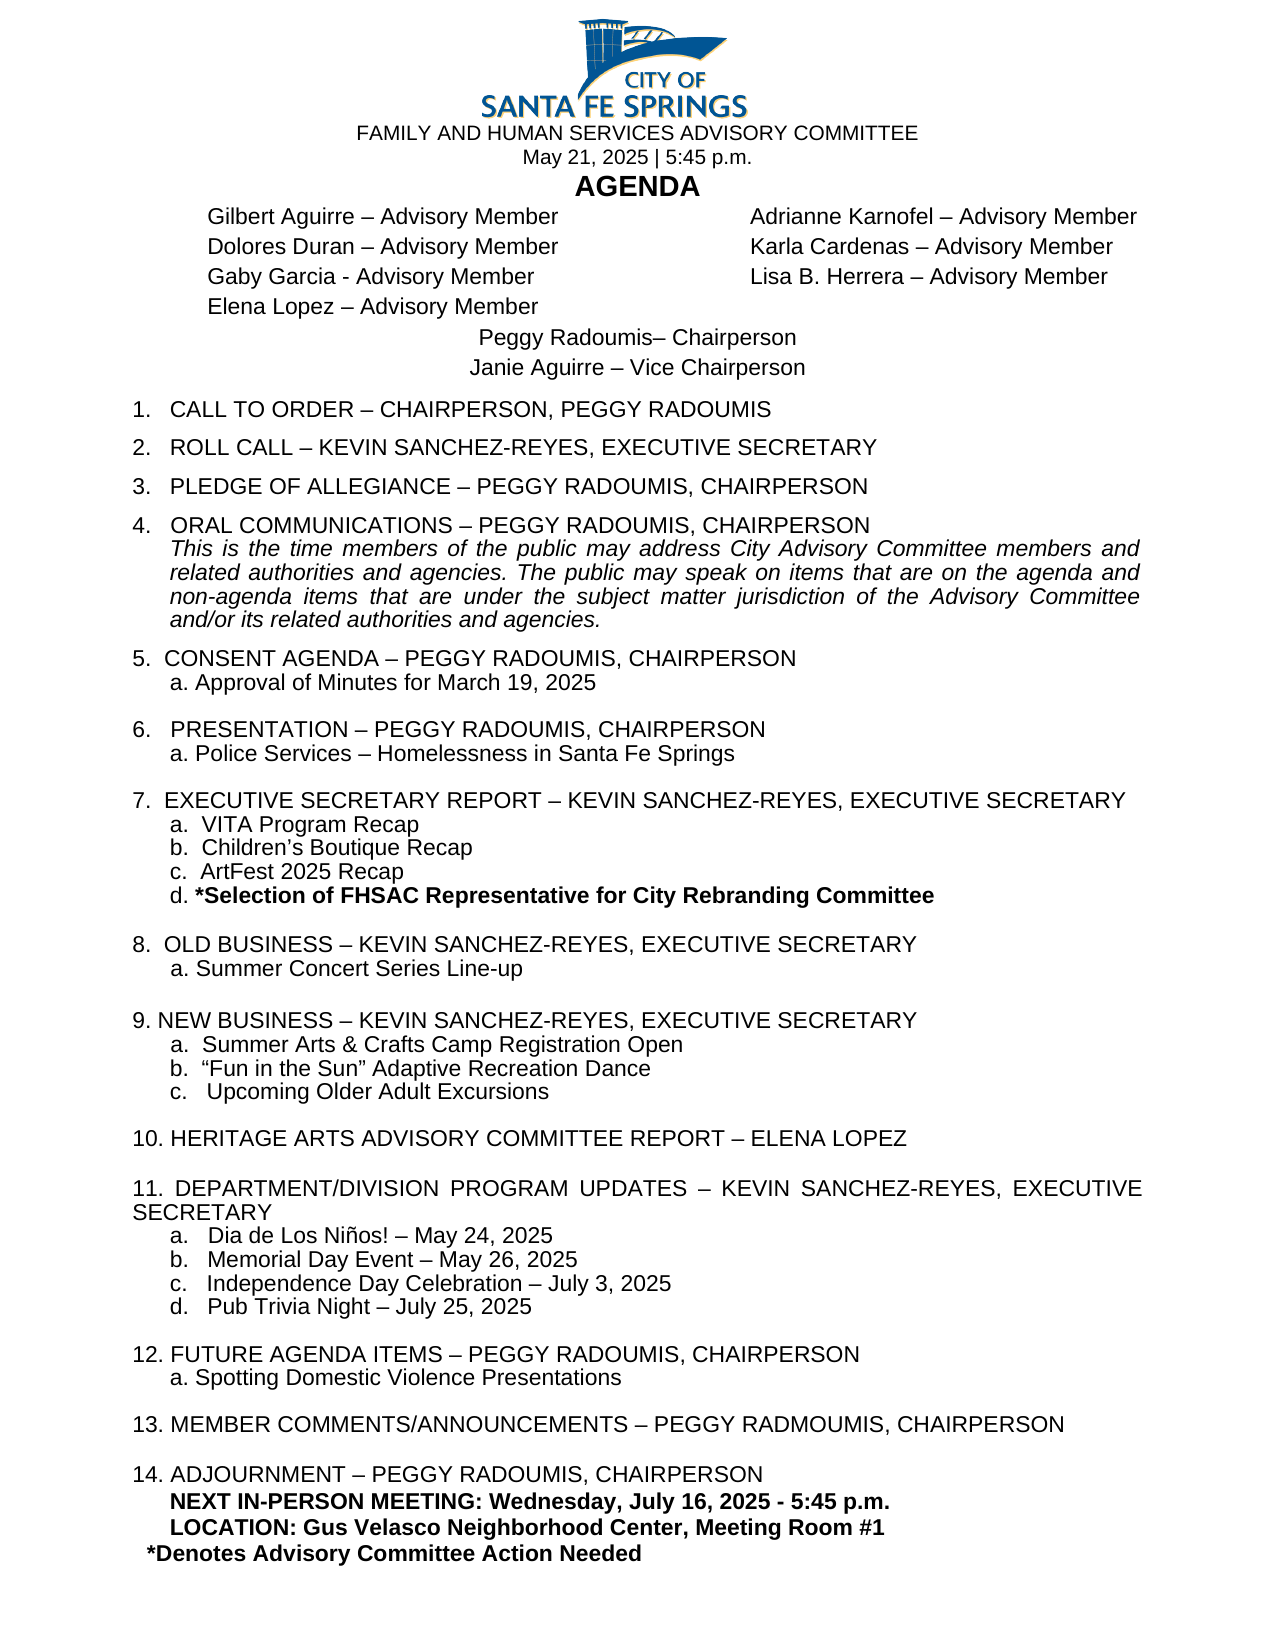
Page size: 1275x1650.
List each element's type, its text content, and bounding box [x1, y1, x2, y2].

text a. Dia de Los Niños! – May 24, 2025 [132, 1225, 1143, 1248]
text c. ArtFest 2025 Recap [132, 861, 1143, 884]
text LOCATION: Gus Velasco Neighborhood Center, Meeting Room #1 [19, 1514, 1143, 1540]
text Karla Cardenas – Advisory Member [675, 233, 1143, 259]
text 8. OLD BUSINESS – KEVIN SANCHEZ-REYES, EXECUTIVE SECRETARY [132, 934, 1143, 957]
text Gaby Garcia - Advisory Member [132, 263, 600, 289]
text Elena Lopez – Advisory Member [132, 293, 600, 320]
text Dolores Duran – Advisory Member [132, 233, 600, 259]
text a. Summer Arts & Crafts Camp Registration Open [132, 1033, 1143, 1057]
text b. “Fun in the Sun” Adaptive Recreation Dance [169, 1057, 1143, 1081]
text 7. EXECUTIVE SECRETARY REPORT – KEVIN SANCHEZ-REYES, EXECUTIVE SECRETARY [132, 790, 1143, 813]
text a. Spotting Domestic Violence Presentations [169, 1367, 1143, 1390]
text 14. ADJOURNMENT – PEGGY RADOUMIS, CHAIRPERSON [132, 1464, 1143, 1488]
list CALL TO ORDER – CHAIRPERSON, PEGGY RADOUMIS [132, 398, 1143, 422]
text AGENDA [132, 169, 1143, 203]
text Janie Aguirre – Vice Chairperson [132, 354, 1143, 380]
text This is the time members of the public may address City Advisory Committee members and related authorities and agencies. The public may speak on items that are on the agenda and non-agenda items that are under the subject matter jurisdiction of the Advisory Committee and/or its related authorities and agencies. [169, 538, 1143, 633]
text Adrianne Karnofel – Advisory Member [675, 203, 1143, 229]
text Gilbert Aguirre – Advisory Member [132, 203, 600, 229]
text NEXT IN-PERSON MEETING: Wednesday, July 16, 2025 - 5:45 p.m. [19, 1488, 1143, 1514]
text 9. NEW BUSINESS – KEVIN SANCHEZ-REYES, EXECUTIVE SECRETARY [132, 1010, 1143, 1033]
text May 21, 2025 | 5:45 p.m. [132, 145, 1143, 169]
text 4. ORAL COMMUNICATIONS – PEGGY RADOUMIS, CHAIRPERSON [132, 514, 1143, 538]
text a. Police Services – Homelessness in Santa Fe Springs [132, 742, 1143, 766]
text c. Independence Day Celebration – July 3, 2025 [169, 1272, 1143, 1296]
text 6. PRESENTATION – PEGGY RADOUMIS, CHAIRPERSON [132, 719, 1143, 742]
text *Denotes Advisory Committee Action Needed [19, 1540, 1143, 1567]
text a. VITA Program Recap [132, 813, 1143, 837]
text 5. CONSENT AGENDA – PEGGY RADOUMIS, CHAIRPERSON [132, 648, 1143, 671]
text c. Upcoming Older Adult Excursions [169, 1081, 1143, 1104]
text Lisa B. Herrera – Advisory Member [675, 263, 1143, 289]
text b. Children’s Boutique Recap [132, 837, 1143, 861]
text b. Memorial Day Event – May 26, 2025 [132, 1248, 1143, 1272]
text d. *Selection of FHSAC Representative for City Rebranding Committee [132, 884, 1143, 908]
text 13. MEMBER COMMENTS/ANNOUNCEMENTS – PEGGY RADMOUMIS, CHAIRPERSON [132, 1414, 1143, 1438]
text 10. HERITAGE ARTS ADVISORY COMMITTEE REPORT – ELENA LOPEZ [132, 1128, 1143, 1152]
text FAMILY AND HUMAN SERVICES ADVISORY COMMITTEE [132, 121, 1143, 145]
text a. Summer Concert Series Line-up [132, 957, 1143, 981]
text 12. FUTURE AGENDA ITEMS – PEGGY RADOUMIS, CHAIRPERSON [132, 1343, 1143, 1367]
list ROLL CALL – KEVIN SANCHEZ-REYES, EXECUTIVE SECRETARY [132, 437, 1143, 461]
text a. Approval of Minutes for March 19, 2025 [132, 671, 1143, 695]
picture [442, 17, 787, 121]
text Peggy Radoumis– Chairperson [132, 323, 1143, 350]
text d. Pub Trivia Night – July 25, 2025 [169, 1296, 1143, 1319]
list PLEDGE OF ALLEGIANCE – PEGGY RADOUMIS, CHAIRPERSON [132, 476, 1143, 499]
text 11. DEPARTMENT/DIVISION PROGRAM UPDATES – KEVIN SANCHEZ-REYES, EXECUTIVE SECRETARY [132, 1177, 1143, 1225]
